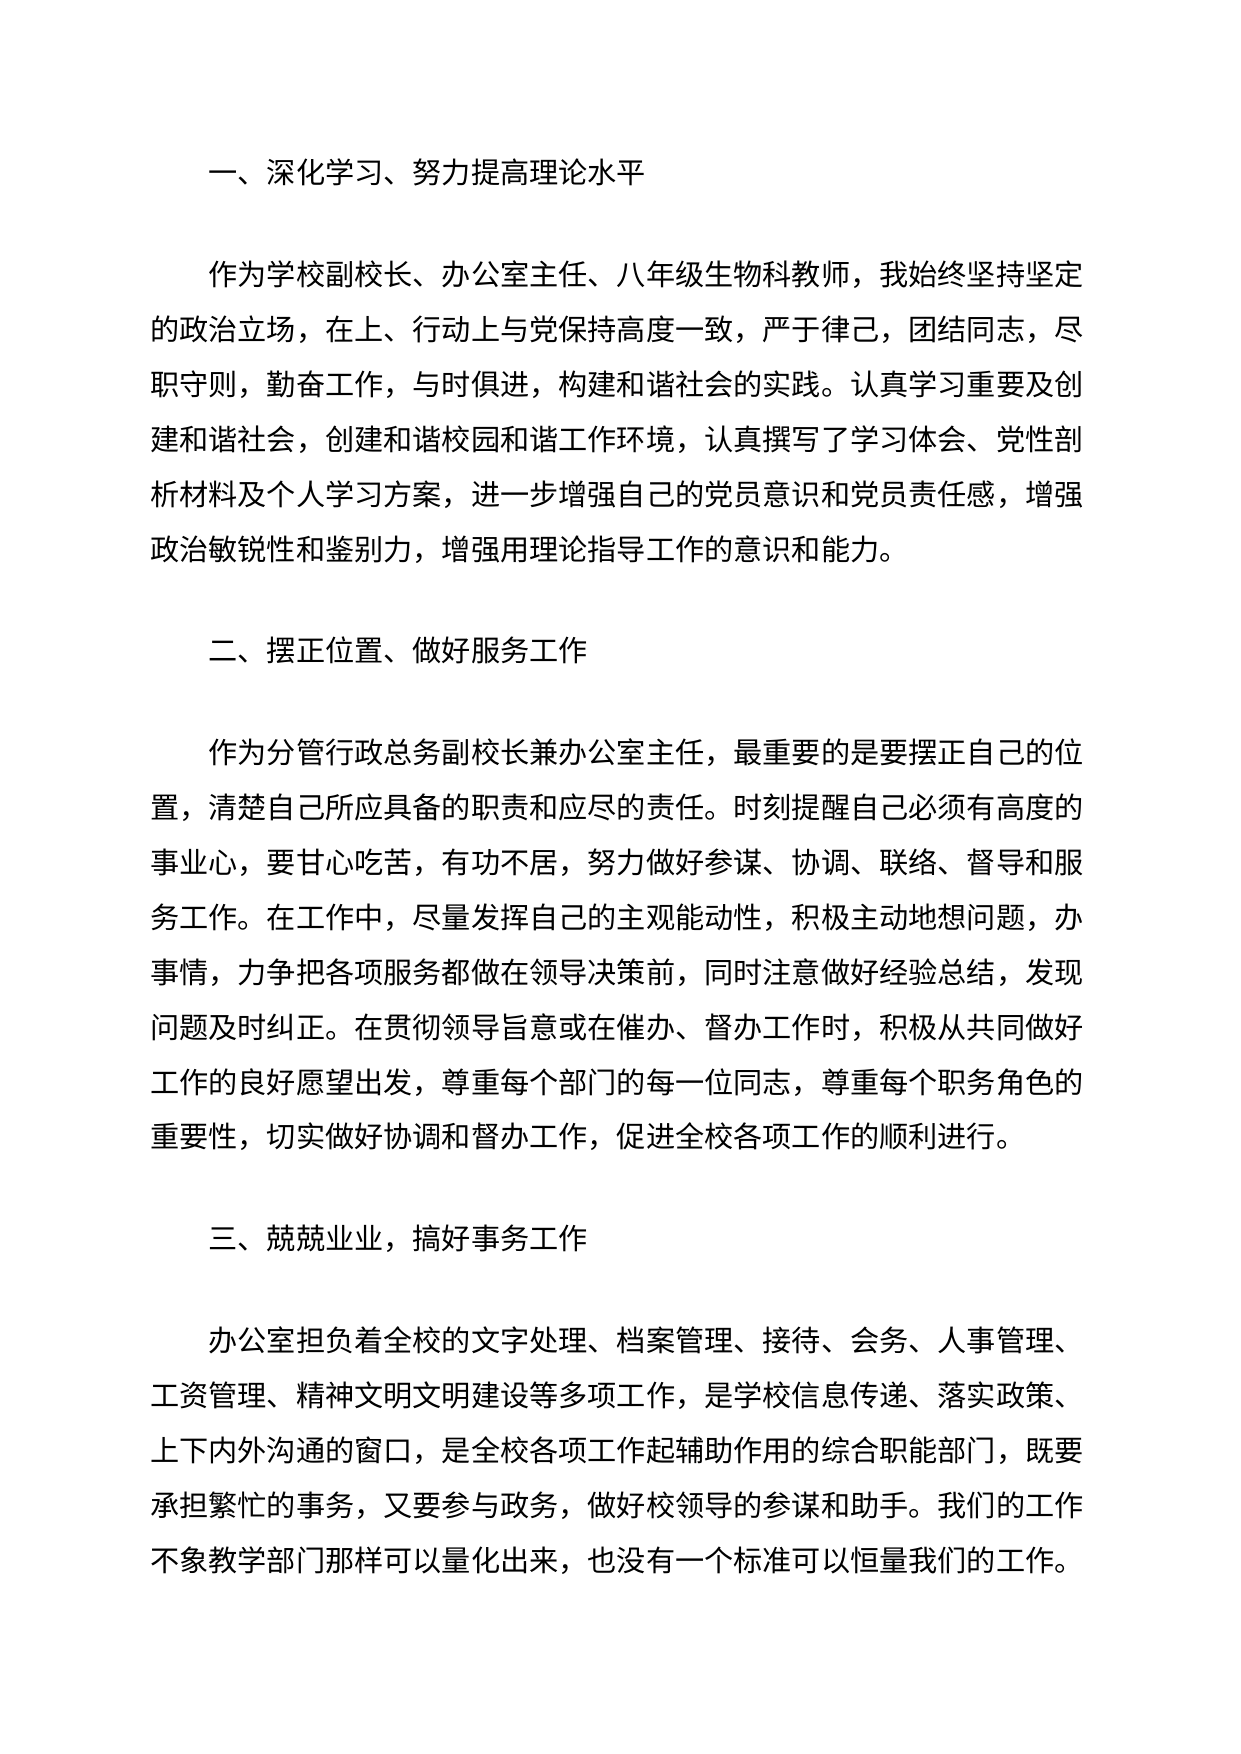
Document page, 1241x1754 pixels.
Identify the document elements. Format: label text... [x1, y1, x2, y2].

text 二、摆正位置、做好服务工作 [150, 628, 1090, 670]
text 作为分管行政总务副校长兼办公室主任，最重要的是要摆正自己的位置，清楚自己所应具备的职责和应尽的责任。时刻提醒自己必须有高度的事业心，要甘心吃苦，有功不居，努力做好参谋、协调、联络、督导和服务工作。在工作中，尽量发挥自己的主观能动性，积极主动地想问题，办事情，力争把各项服务都做在领导决策前，同时注意做好经验总结，发现问题及时纠正。在贯彻领导旨意或在催办、督办工作时，积极从共同做好工作的良好愿望出发，尊重每个部门的每一位同志，尊重每个职务角色的重要性，切实做好协调和督办工作，促进全校各项工作的顺利进行。 [150, 730, 1090, 1156]
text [150, 1318, 1090, 1579]
text 一、深化学习、努力提高理论水平 [150, 150, 1090, 192]
text 三、兢兢业业，搞好事务工作 [150, 1216, 1090, 1258]
text 作为学校副校长、办公室主任、八年级生物科教师，我始终坚持坚定的政治立场，在上、行动上与党保持高度一致，严于律己，团结同志，尽职守则，勤奋工作，与时俱进，构建和谐社会的实践。认真学习重要及创建和谐社会，创建和谐校园和谐工作环境，认真撰写了学习体会、党性剖析材料及个人学习方案，进一步增强自己的党员意识和党员责任感，增强政治敏锐性和鉴别力，增强用理论指导工作的意识和能力。 [150, 252, 1090, 568]
